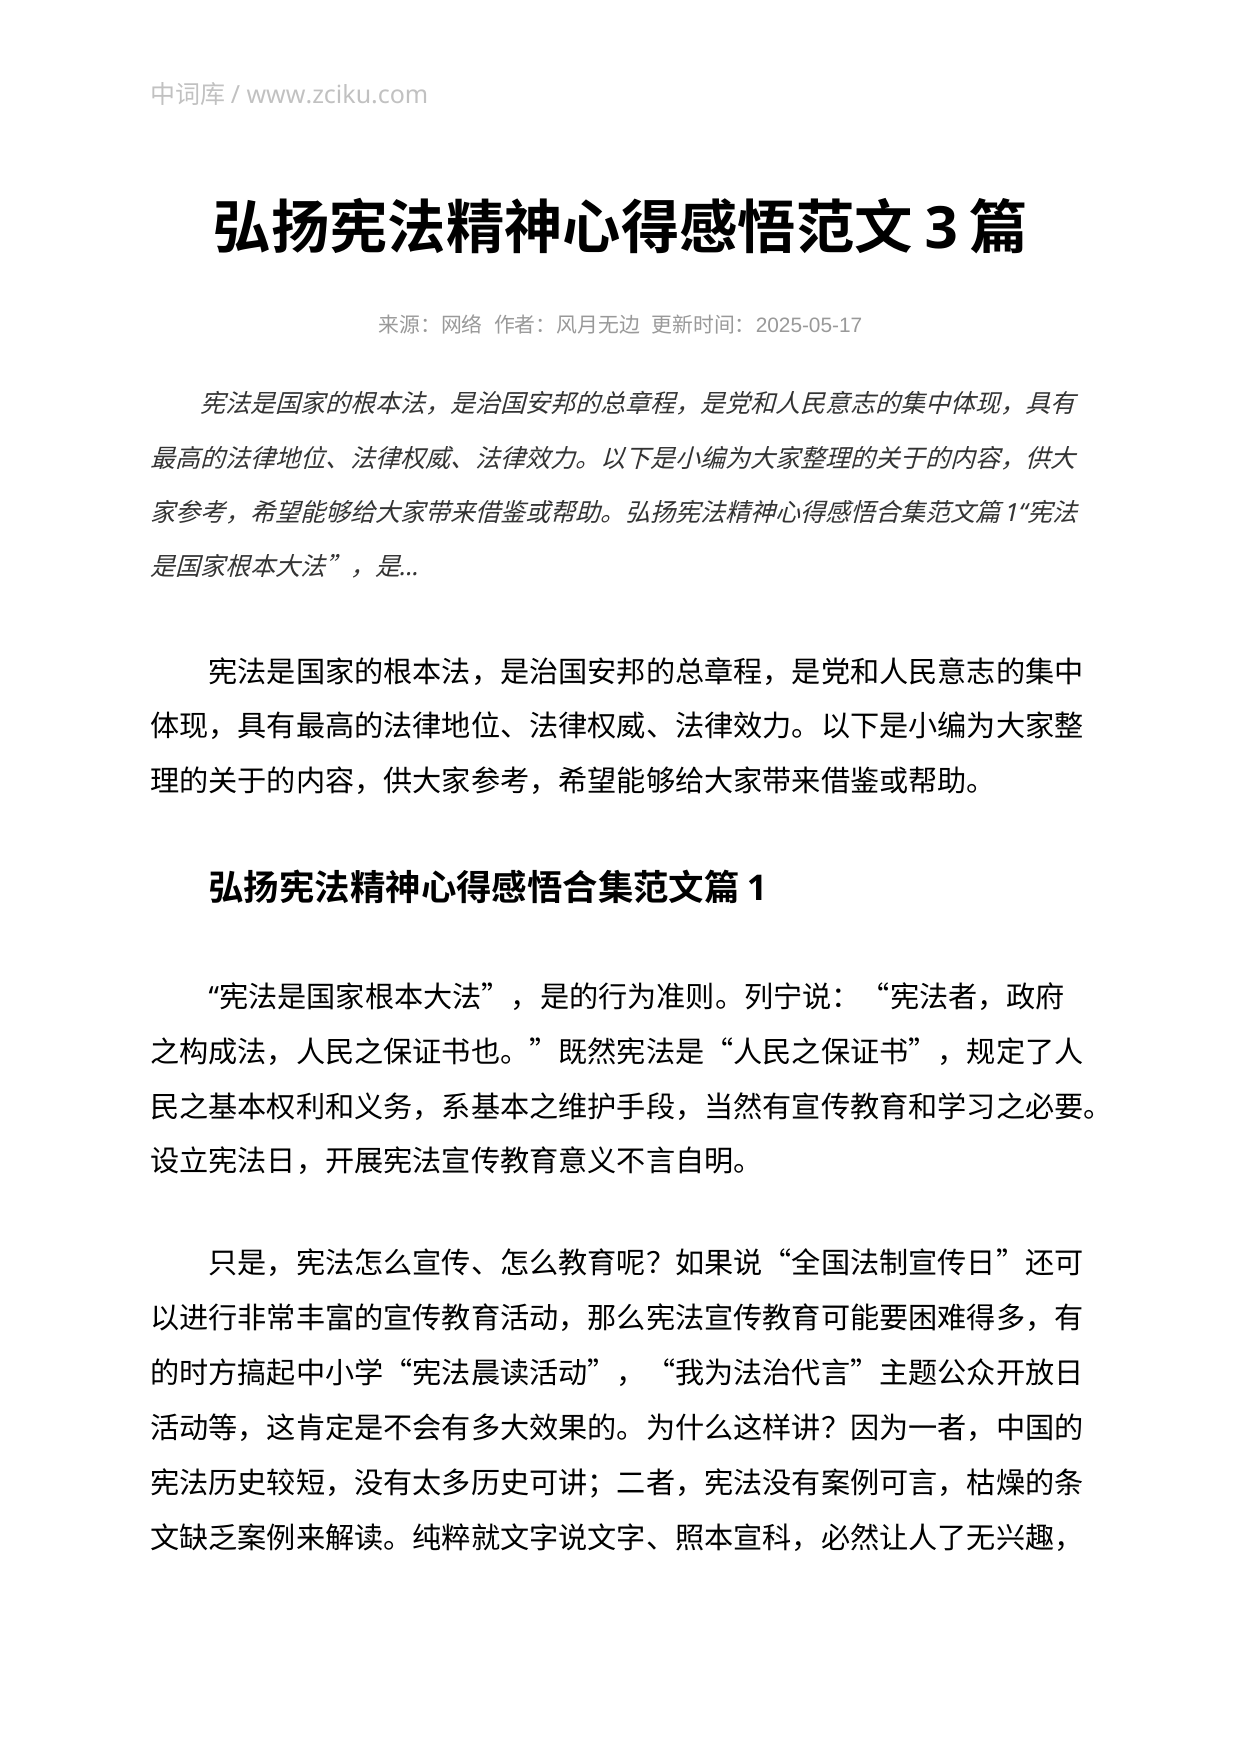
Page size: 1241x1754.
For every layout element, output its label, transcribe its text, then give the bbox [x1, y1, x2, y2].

text 来源：网络 作者：风月无边 更新时间：2025-05-17 [150, 313, 1090, 337]
text 宪法是国家的根本法，是治国安邦的总章程，是党和人民意志的集中体现，具有最高的法律地位、法律权威、法律效力。以下是小编为大家整理的关于的内容，供大家参考，希望能够给大家带来借鉴或帮助。 [150, 648, 1090, 800]
text “宪法是国家根本大法”，是的行为准则。列宁说：“宪法者，政府之构成法，人民之保证书也。”既然宪法是“人民之保证书”，规定了人民之基本权利和义务，系基本之维护手段，当然有宣传教育和学习之必要。设立宪法日，开展宪法宣传教育意义不言自明。 [150, 973, 1090, 1180]
subtitle 弘扬宪法精神心得感悟范文3篇 [150, 181, 1090, 266]
text 弘扬宪法精神心得感悟合集范文篇1 [150, 860, 1090, 911]
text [150, 1240, 1090, 1557]
text 宪法是国家的根本法，是治国安邦的总章程，是党和人民意志的集中体现，具有最高的法律地位、法律权威、法律效力。以下是小编为大家整理的关于的内容，供大家参考，希望能够给大家带来借鉴或帮助。弘扬宪法精神心得感悟合集范文篇1“宪法是国家根本大法”，是... [150, 384, 1090, 583]
